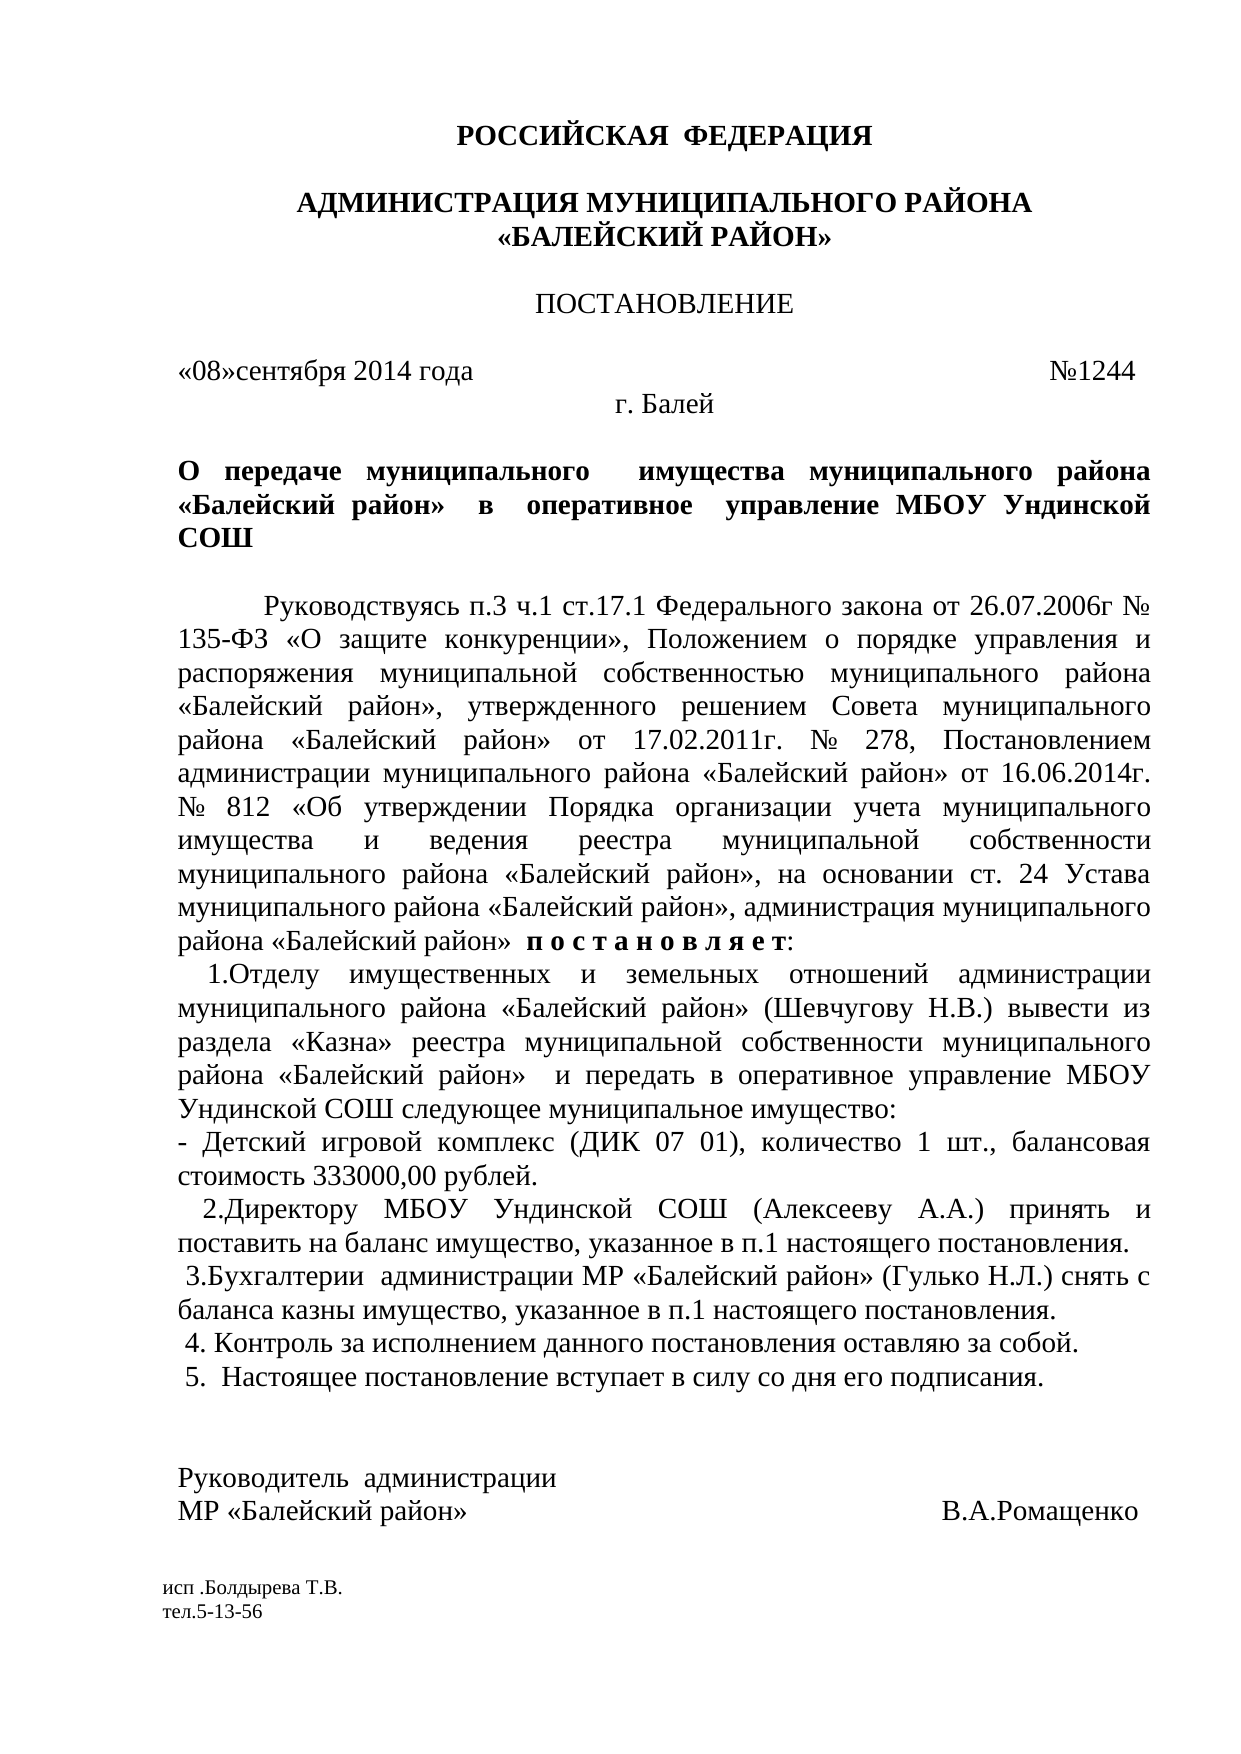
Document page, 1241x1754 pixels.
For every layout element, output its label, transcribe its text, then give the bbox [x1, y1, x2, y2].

text 2.Директору МБОУ Ундинской СОШ (Алексееву А.А.) принять и поставить на баланс имущество, указанное в п.1 настоящего постановления. [177, 1191, 1152, 1258]
text тел.5-13-56 [162, 1599, 1152, 1623]
text РОССИЙСКАЯ ФЕДЕРАЦИЯ [177, 118, 1152, 152]
text - Детский игровой комплекс (ДИК 07 01), количество 1 шт., балансовая стоимость 333000,00 рублей. [177, 1124, 1152, 1191]
text исп .Болдырева Т.В. [162, 1575, 1152, 1599]
text Руководитель администрации [177, 1460, 1152, 1493]
text «08»сентября 2014 года №1244 [177, 353, 1152, 386]
text г. Балей [177, 386, 1152, 420]
text АДМИНИСТРАЦИЯ МУНИЦИПАЛЬНОГО РАЙОНА [177, 185, 1152, 219]
text 3.Бухгалтерии администрации МР «Балейский район» (Гулько Н.Л.) снять с баланса казны имущество, указанное в п.1 настоящего постановления. [177, 1258, 1152, 1326]
text 4. Контроль за исполнением данного постановления оставляю за собой. [177, 1326, 1152, 1359]
text 5. Настоящее постановление вступает в силу со дня его подписания. [177, 1359, 1152, 1393]
text Руководствуясь п.3 ч.1 ст.17.1 Федерального закона от 26.07.2006г № 135-ФЗ «О защите конкуренции», Положением о порядке управления и распоряжения муниципальной собственностью муниципального района «Балейский район», утвержденного решением Совета муниципального района «Балейский район» от 17.02.2011г. № 278, Постановлением администрации муниципального района «Балейский район» от 16.06.2014г. № 812 «Об утверждении Порядка организации учета муниципального имущества и ведения реестра муниципальной собственности муниципального района «Балейский район», на основании ст. 24 Устава муниципального района «Балейский район», администрация муниципального района «Балейский район» п о с т а н о в л я е т: [177, 588, 1152, 957]
text О передаче муниципального имущества муниципального района «Балейский район» в оперативное управление МБОУ Ундинской СОШ [177, 453, 1152, 554]
text МР «Балейский район» В.А.Ромащенко [177, 1493, 1152, 1527]
text 1.Отделу имущественных и земельных отношений администрации муниципального района «Балейский район» (Шевчугову Н.В.) вывести из раздела «Казна» реестра муниципальной собственности муниципального района «Балейский район» и передать в оперативное управление МБОУ Ундинской СОШ следующее муниципальное имущество: [177, 957, 1152, 1124]
text «БАЛЕЙСКИЙ РАЙОН» [177, 219, 1152, 252]
text ПОСТАНОВЛЕНИЕ [177, 286, 1152, 319]
